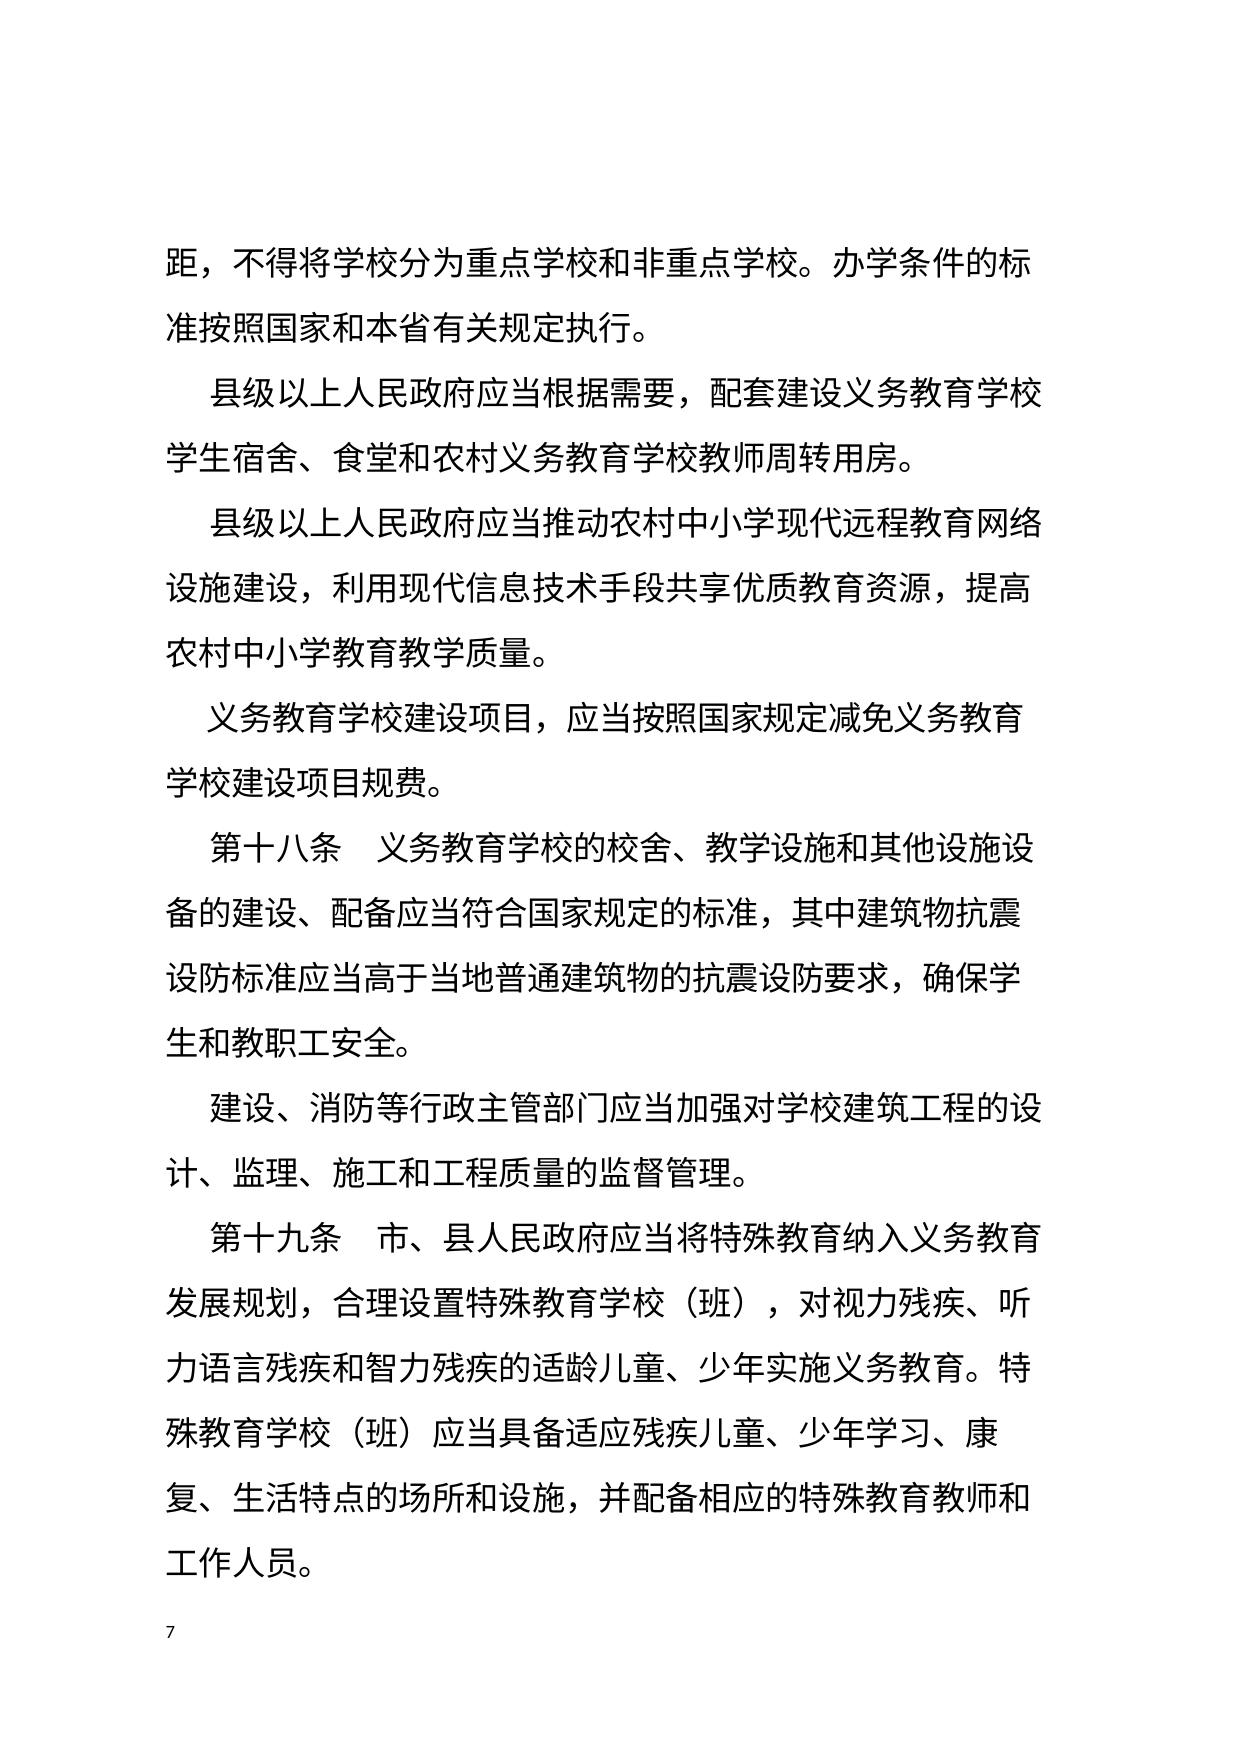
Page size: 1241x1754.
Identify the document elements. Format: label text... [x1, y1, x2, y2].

text 第十八条 义务教育学校的校舍、教学设施和其他设施设备的建设、配备应当符合国家规定的标准，其中建筑物抗震设防标准应当高于当地普通建筑物的抗震设防要求，确保学生和教职工安全。 [165, 814, 1053, 1074]
text 县级以上人民政府应当推动农村中小学现代远程教育网络设施建设，利用现代信息技术手段共享优质教育资源，提高农村中小学教育教学质量。 [165, 489, 1053, 684]
text 第十九条 市、县人民政府应当将特殊教育纳入义务教育发展规划，合理设置特殊教育学校（班），对视力残疾、听力语言残疾和智力残疾的适龄儿童、少年实施义务教育。特殊教育学校（班）应当具备适应残疾儿童、少年学习、康复、生活特点的场所和设施，并配备相应的特殊教育教师和工作人员。 [165, 1204, 1053, 1594]
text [165, 229, 1053, 359]
text 县级以上人民政府应当根据需要，配套建设义务教育学校学生宿舍、食堂和农村义务教育学校教师周转用房。 [165, 359, 1053, 489]
text 建设、消防等行政主管部门应当加强对学校建筑工程的设计、监理、施工和工程质量的监督管理。 [165, 1074, 1053, 1204]
text 义务教育学校建设项目，应当按照国家规定减免义务教育学校建设项目规费。 [165, 684, 1053, 814]
